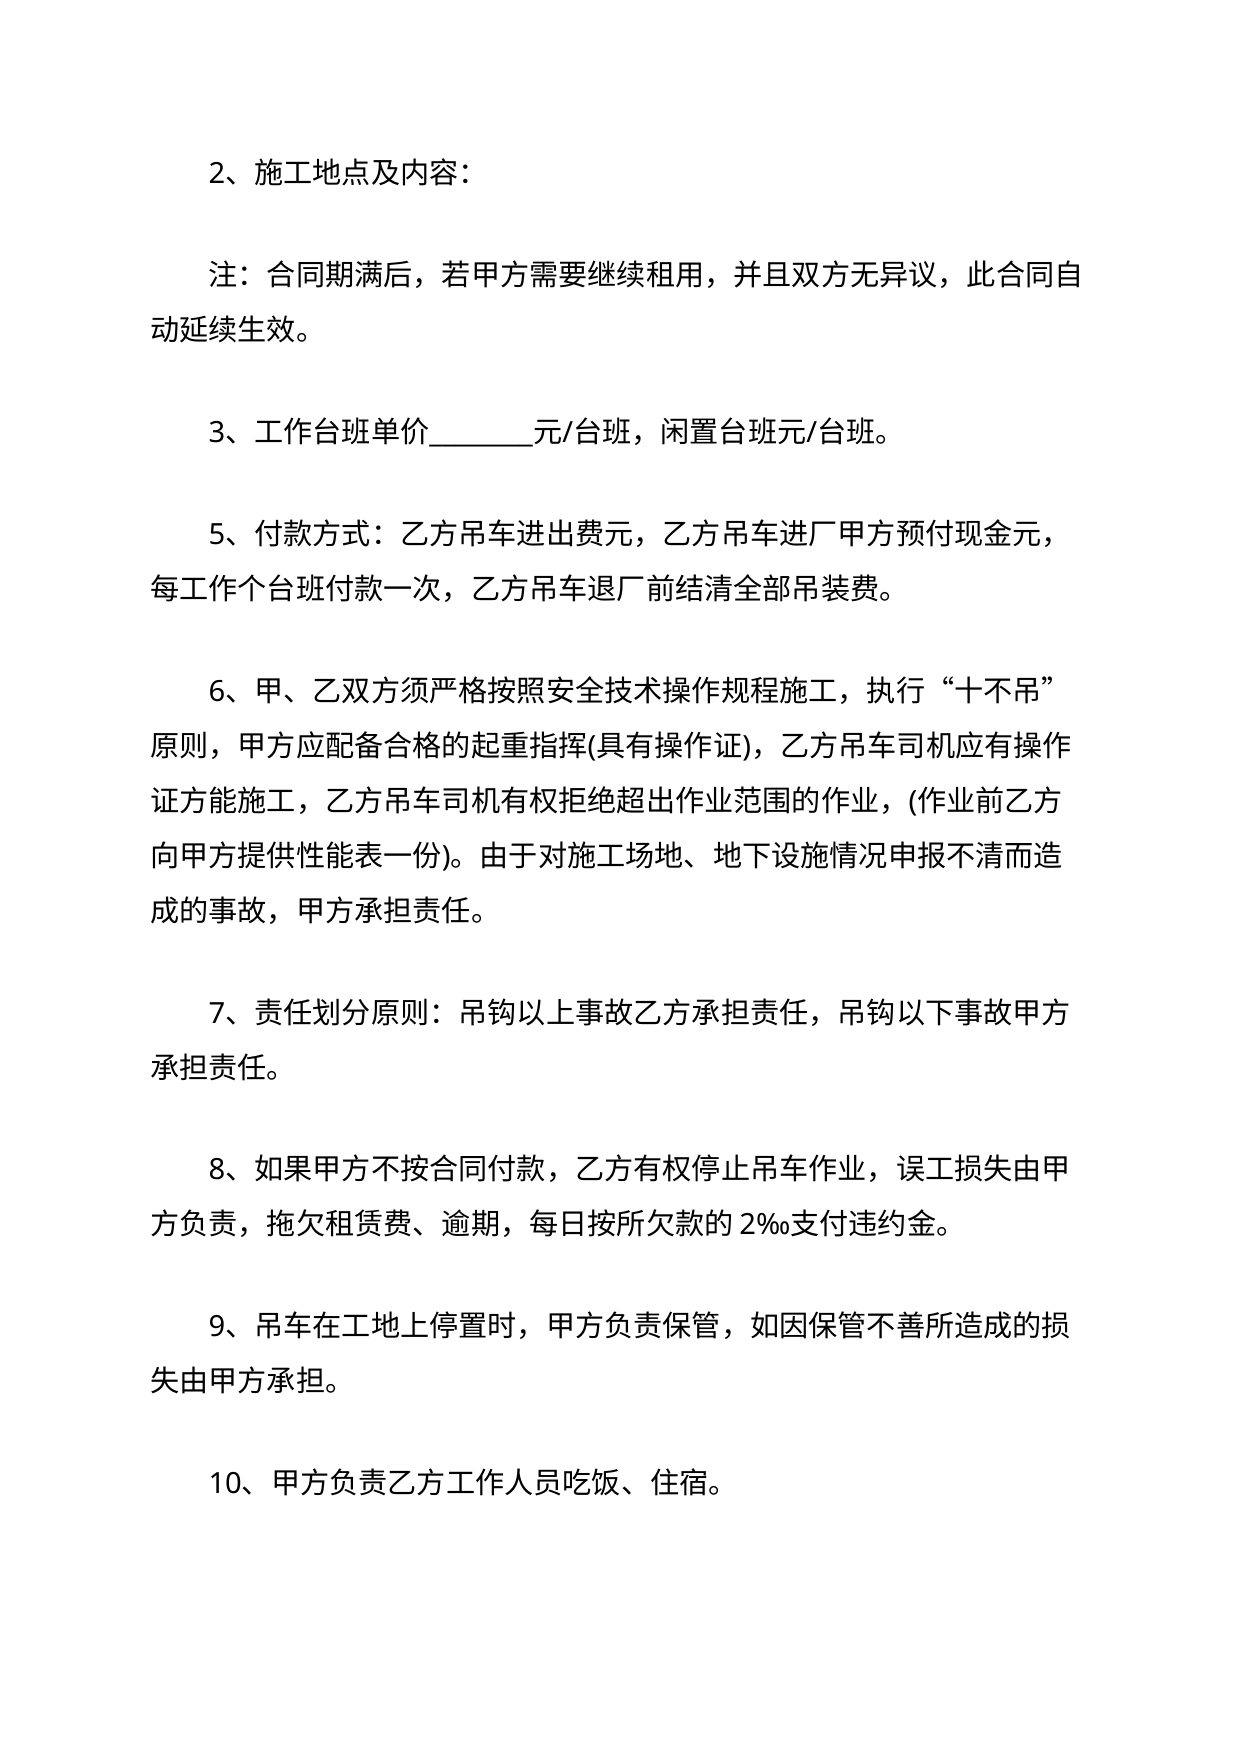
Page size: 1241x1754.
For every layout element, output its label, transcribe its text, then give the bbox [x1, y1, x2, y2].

text 5、付款方式：乙方吊车进出费元，乙方吊车进厂甲方预付现金元，每工作个台班付款一次，乙方吊车退厂前结清全部吊装费。 [150, 511, 1090, 608]
text 注：合同期满后，若甲方需要继续租用，并且双方无异议，此合同自动延续生效。 [150, 252, 1090, 349]
text 8、如果甲方不按合同付款，乙方有权停止吊车作业，误工损失由甲方负责，拖欠租赁费、逾期，每日按所欠款的2‰支付违约金。 [150, 1146, 1090, 1243]
text 6、甲、乙双方须严格按照安全技术操作规程施工，执行“十不吊”原则，甲方应配备合格的起重指挥(具有操作证)，乙方吊车司机应有操作证方能施工，乙方吊车司机有权拒绝超出作业范围的作业，(作业前乙方向甲方提供性能表一份)。由于对施工场地、地下设施情况申报不清而造成的事故，甲方承担责任。 [150, 667, 1090, 930]
text 10、甲方负责乙方工作人员吃饭、住宿。 [150, 1460, 1090, 1502]
text 9、吊车在工地上停置时，甲方负责保管，如因保管不善所造成的损失由甲方承担。 [150, 1303, 1090, 1400]
text 7、责任划分原则：吊钩以上事故乙方承担责任，吊钩以下事故甲方承担责任。 [150, 989, 1090, 1086]
text 3、工作台班单价________元/台班，闲置台班元/台班。 [150, 409, 1090, 451]
text 2、施工地点及内容： [150, 150, 1090, 192]
